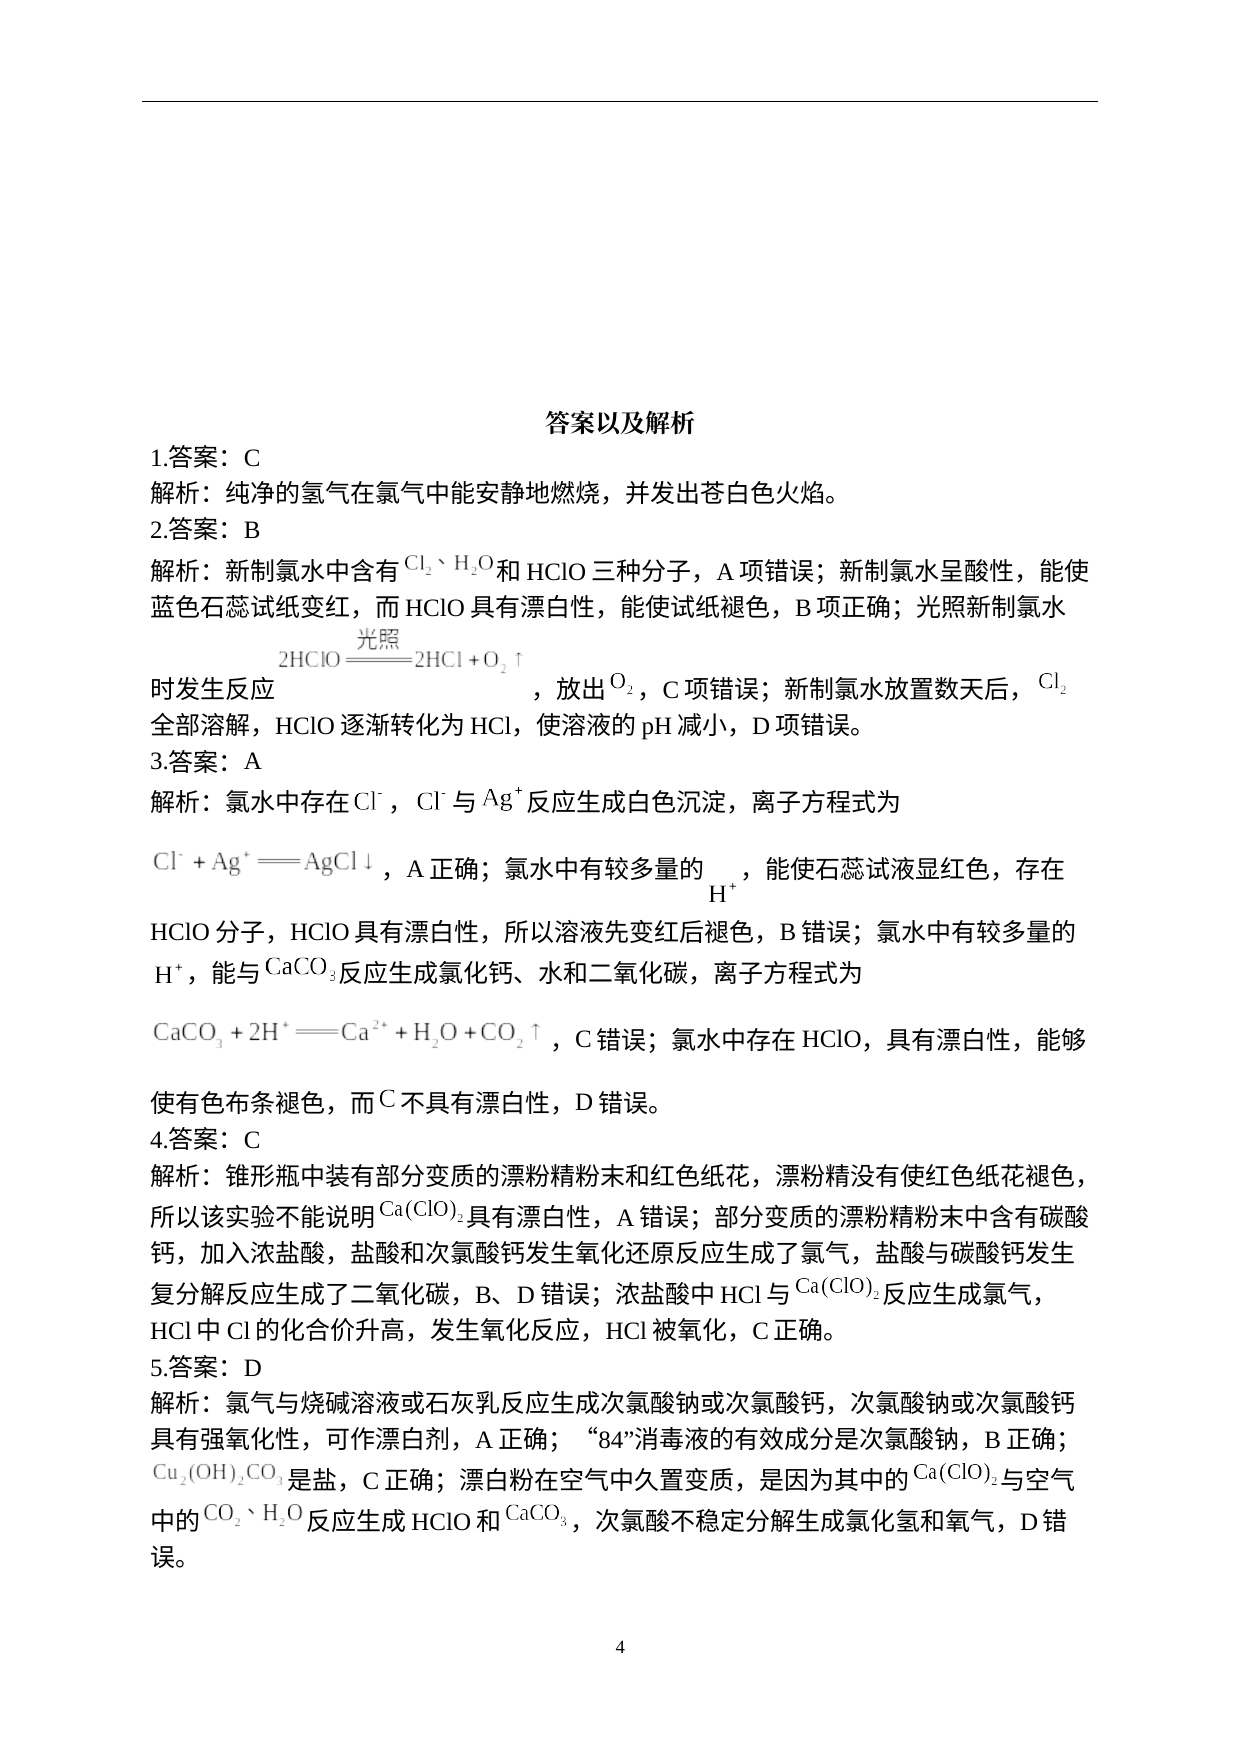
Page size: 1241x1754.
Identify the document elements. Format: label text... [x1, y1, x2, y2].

text 5.答案：D [150, 1347, 1090, 1383]
text 解析：氯水中存在，与反应生成白色沉淀，离子方程式为，A正确；氯水中有较多量的，能使石蕊试液显红色，存在HClO分子，HClO具有漂白性，所以溶液先变红后褪色，B错误；氯水中有较多量的，能与反应生成氯化钙、水和二氧化碳，离子方程式为，C错误；氯水中存在HClO，具有漂白性，能够使有色布条褪色，而不具有漂白性，D错误。 [150, 778, 1090, 1120]
text 1.答案：C [150, 437, 1090, 474]
text 解析：锥形瓶中装有部分变质的漂粉精粉末和红色纸花，漂粉精没有使红色纸花褪色，所以该实验不能说明具有漂白性，A错误；部分变质的漂粉精粉末中含有碳酸钙，加入浓盐酸，盐酸和次氯酸钙发生氧化还原反应生成了氯气，盐酸与碳酸钙发生复分解反应生成了二氧化碳，B、D错误；浓盐酸中HCl与反应生成氯气，HCl中Cl的化合价升高，发生氧化反应，HCl被氧化，C正确。 [150, 1156, 1090, 1347]
text 解析：新制氯水中含有和HClO三种分子，A项错误；新制氯水呈酸性，能使蓝色石蕊试纸变红，而HClO具有漂白性，能使试纸褪色，B项正确；光照新制氯水时发生反应，放出，C项错误；新制氯水放置数天后，全部溶解，HClO逐渐转化为HCl，使溶液的pH减小，D项错误。 [150, 546, 1090, 742]
text 3.答案：A [150, 742, 1090, 778]
text 答案以及解析 [150, 380, 1090, 437]
text 解析：纯净的氢气在氯气中能安静地燃烧，并发出苍白色火焰。 [150, 474, 1090, 510]
text 解析：氯气与烧碱溶液或石灰乳反应生成次氯酸钠或次氯酸钙，次氯酸钠或次氯酸钙具有强氧化性，可作漂白剂，A正确；“84”消毒液的有效成分是次氯酸钠，B正确；是盐，C正确；漂白粉在空气中久置变质，是因为其中的与空气中的反应生成HClO和，次氯酸不稳定分解生成氯化氢和氧气，D错误。 [150, 1383, 1090, 1574]
text 2.答案：B [150, 510, 1090, 546]
text 4.答案：C [150, 1120, 1090, 1156]
